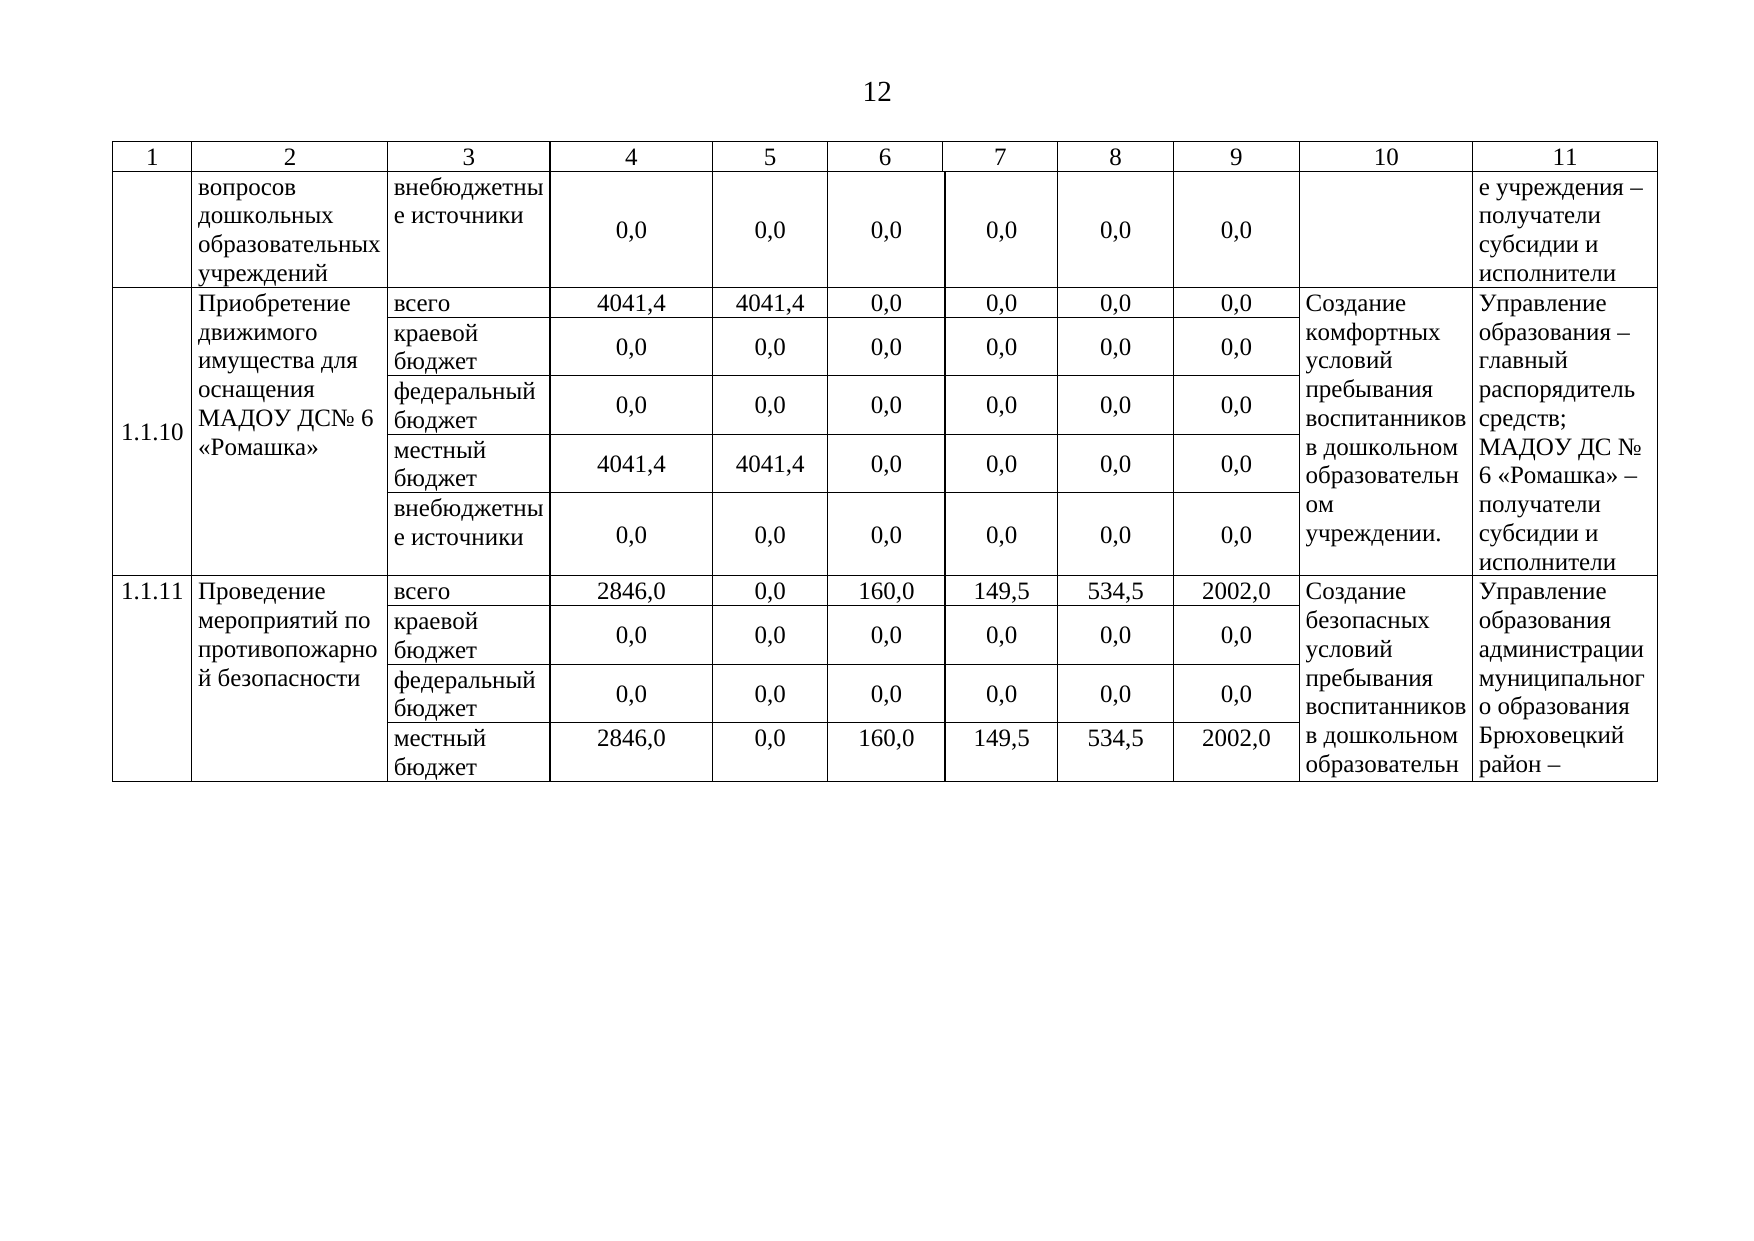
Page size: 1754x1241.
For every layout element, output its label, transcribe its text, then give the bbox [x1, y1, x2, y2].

table_cell 0,0 [828, 493, 944, 575]
table_cell 2846,0 [551, 576, 712, 605]
table_cell 2002,0 [1174, 576, 1299, 605]
table_cell 0,0 [946, 288, 1057, 317]
table_cell 149,5 [946, 723, 1057, 781]
table_cell 2002,0 [1174, 723, 1299, 781]
table_cell 0,0 [1058, 606, 1173, 664]
table_cell 0,0 [1058, 665, 1173, 722]
table_header 9 [1174, 142, 1299, 171]
table_cell 0,0 [946, 606, 1057, 664]
table_header 8 [1058, 142, 1173, 171]
table_cell 0,0 [828, 288, 944, 317]
table_cell 4041,4 [551, 288, 712, 317]
table_cell 0,0 [551, 493, 712, 575]
table_cell 1.1.10 [113, 288, 191, 575]
table_cell Создание комфортных условий пребывания воспитанников в дошкольном образовательном учреждении. [1300, 288, 1472, 575]
table_cell 0,0 [1174, 318, 1299, 375]
table_cell 4041,4 [713, 288, 827, 317]
table_cell 0,0 [946, 318, 1057, 375]
table_cell 0,0 [1174, 493, 1299, 575]
table_cell 0,0 [713, 318, 827, 375]
table_cell 0,0 [1174, 376, 1299, 434]
table_header 3 [388, 142, 549, 171]
table_cell 0,0 [1174, 606, 1299, 664]
table_header 5 [713, 142, 827, 171]
table_cell 0,0 [1174, 288, 1299, 317]
table_cell краевой бюджет [388, 606, 549, 664]
table_cell Управление образования администрации муниципального образования Брюховецкий район – главный распорядитель, дошкольные образовательные учреждения Брюховецкого района – исполнители (МАДОУ ДС № 1 «Белоснежка», МАДОУ ДСКВ № 2 «Кубаночка», МБДОУ ДСКВ № 25 «Пчелка») [1473, 576, 1657, 781]
table_cell 0,0 [1174, 172, 1299, 287]
table_cell 0,0 [1058, 435, 1173, 492]
table_cell 160,0 [828, 723, 944, 781]
table_cell 0,0 [828, 435, 944, 492]
table_cell 0,0 [1174, 665, 1299, 722]
table_cell 0,0 [1058, 172, 1173, 287]
table_cell 0,0 [828, 665, 944, 722]
table_cell местный бюджет [388, 435, 549, 492]
table_cell 160,0 [828, 576, 944, 605]
table_cell 0,0 [828, 172, 944, 287]
table_cell внебюджетные источники [388, 493, 549, 575]
table_cell 1.1.11 [113, 576, 191, 781]
table_cell 0,0 [713, 493, 827, 575]
table_cell 0,0 [713, 576, 827, 605]
table_header 10 [1300, 142, 1472, 171]
table_cell Проведение мероприятий по противопожарной безопасности [192, 576, 387, 781]
table_cell краевой бюджет [388, 318, 549, 375]
table_header 4 [551, 142, 712, 171]
table_header 11 [1473, 142, 1657, 171]
table_header 1 [113, 142, 191, 171]
table_cell 0,0 [946, 435, 1057, 492]
table_cell Приобретение движимого имущества для оснащения МАДОУ ДС№ 6 «Ромашка» [192, 288, 387, 575]
table_cell 0,0 [1174, 435, 1299, 492]
table_cell 0,0 [828, 376, 944, 434]
table_cell 149,5 [946, 576, 1057, 605]
table_cell 0,0 [551, 376, 712, 434]
table_cell 0,0 [828, 318, 944, 375]
table_cell 0,0 [713, 376, 827, 434]
table_cell внебюджетные источники [388, 172, 549, 287]
table_cell 0,0 [551, 606, 712, 664]
table_cell Создание безопасных условий пребывания воспитанников в дошкольном образовательном учреждении [1300, 576, 1472, 781]
table_cell 0,0 [946, 665, 1057, 722]
table_cell 0,0 [551, 318, 712, 375]
table_cell федеральный бюджет [388, 376, 549, 434]
table_cell 0,0 [713, 606, 827, 664]
table_cell 0,0 [551, 665, 712, 722]
table_cell местный бюджет [388, 723, 549, 781]
table_cell 0,0 [946, 493, 1057, 575]
table_cell 0,0 [551, 172, 712, 287]
table_cell 0,0 [713, 665, 827, 722]
table_cell 0,0 [713, 172, 827, 287]
table_header 2 [192, 142, 387, 171]
table_cell 2846,0 [551, 723, 712, 781]
table_cell 0,0 [946, 376, 1057, 434]
table_cell 0,0 [946, 172, 1057, 287]
table_cell 0,0 [1058, 288, 1173, 317]
table_cell 0,0 [1058, 376, 1173, 434]
table_cell 0,0 [1058, 318, 1173, 375]
table_cell Управление образования – главный распорядитель средств; МАДОУ ДС № 6 «Ромашка» – получатели субсидии и исполнители [1473, 288, 1657, 575]
table_cell 4041,4 [551, 435, 712, 492]
table_header 6 [828, 142, 942, 171]
table_cell 0,0 [1058, 493, 1173, 575]
table_cell 0,0 [828, 606, 944, 664]
table_cell федеральный бюджет [388, 665, 549, 722]
table_cell всего [388, 576, 549, 605]
table_cell 534,5 [1058, 723, 1173, 781]
table_cell 534,5 [1058, 576, 1173, 605]
table_cell 0,0 [713, 723, 827, 781]
table_cell всего [388, 288, 549, 317]
table_header 7 [943, 142, 1057, 171]
table_cell 4041,4 [713, 435, 827, 492]
